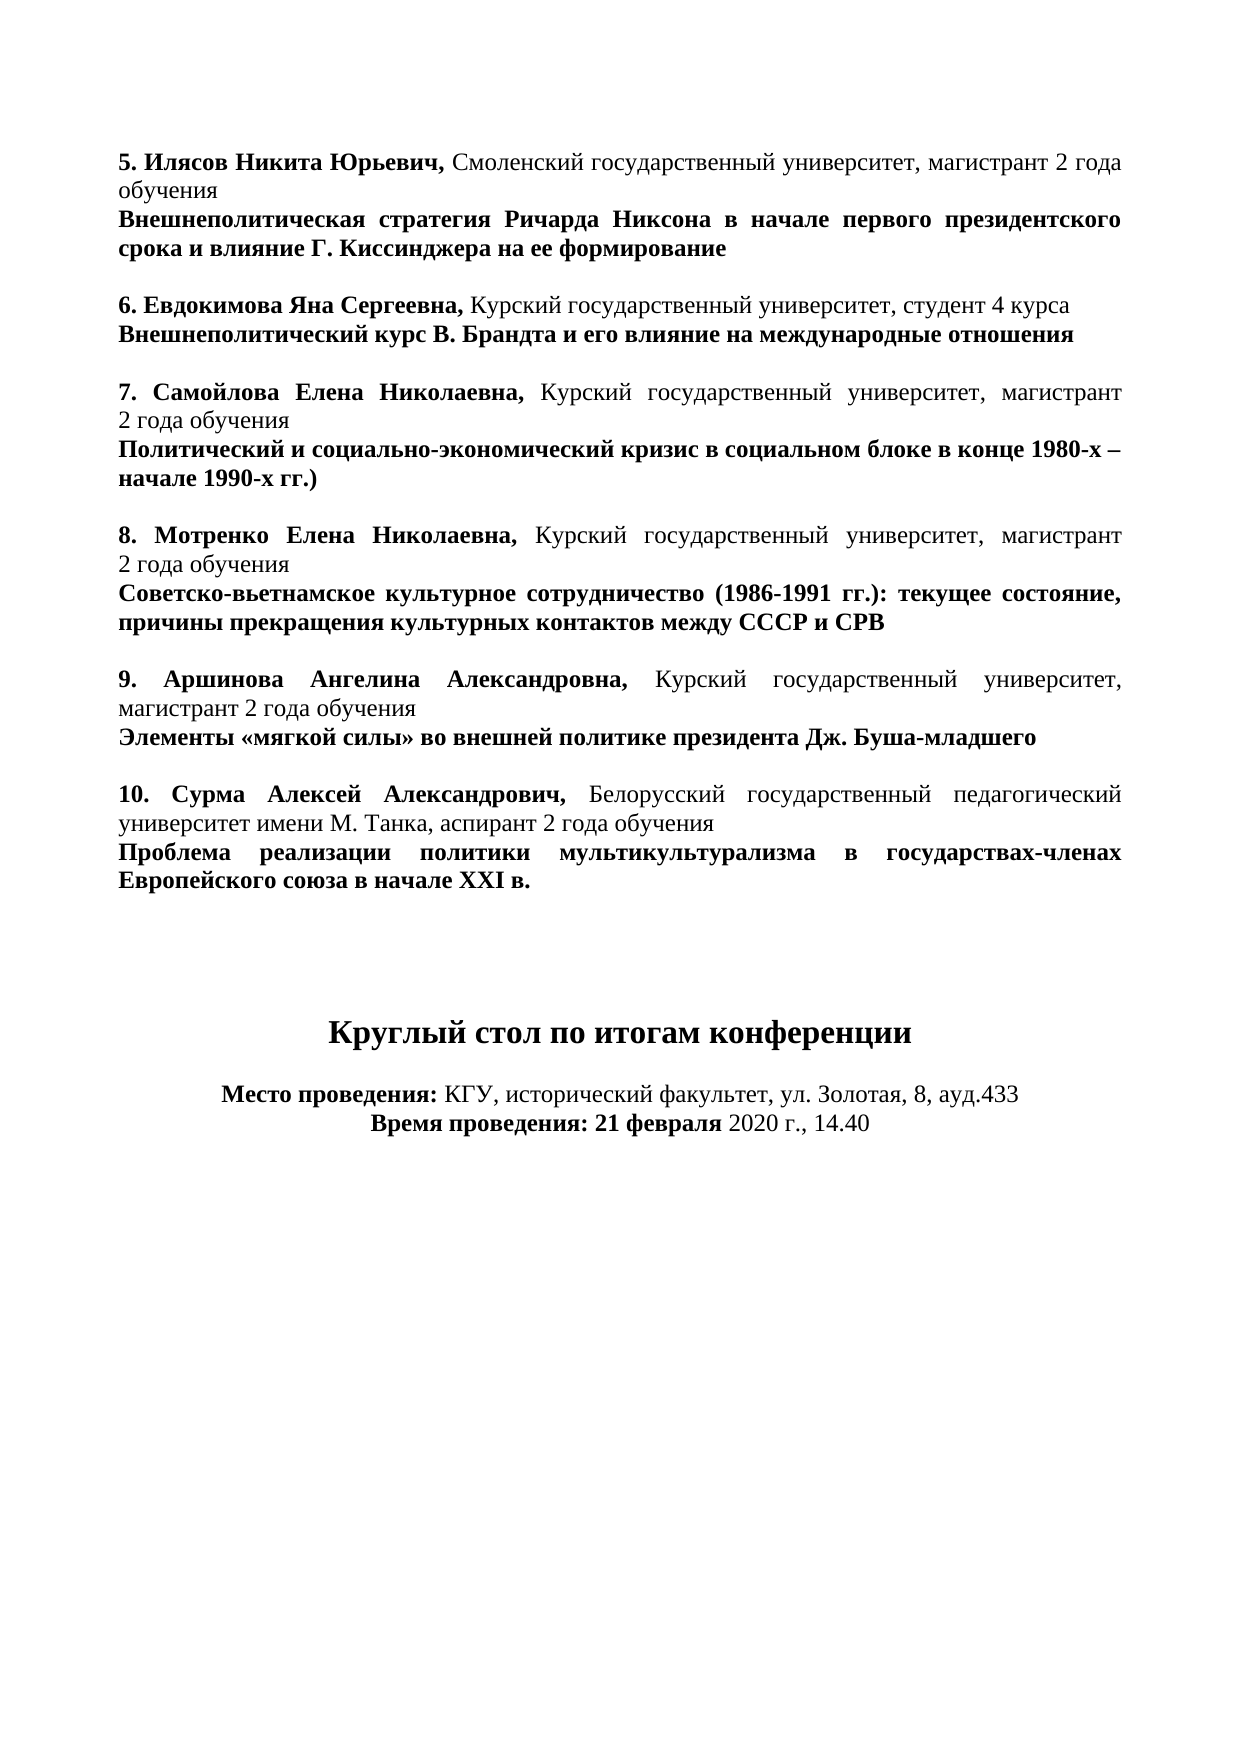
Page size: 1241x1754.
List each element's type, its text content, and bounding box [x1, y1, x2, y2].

text Советско-вьетнамское культурное сотрудничество (1986-1991 гг.): текущее состояние, причины прекращения культурных контактов между СССР и СРВ [118, 578, 1122, 636]
text Время проведения: 21 февраля 2020 г., 14.40 [118, 1108, 1122, 1137]
text Проблема реализации политики мультикультурализма в государствах-членах Европейского союза в начале XXI в. [118, 837, 1122, 894]
text Внешнеполитическая стратегия Ричарда Никсона в начале первого президентского срока и влияние Г. Киссинджера на ее формирование [118, 204, 1122, 262]
text 6. Евдокимова Яна Сергеевна, Курский государственный университет, студент 4 курса [118, 291, 1122, 319]
text Круглый стол по итогам конференции [118, 1012, 1122, 1051]
text начале 1990-х гг.) [118, 463, 1122, 492]
text 7. Самойлова Елена Николаевна, Курский государственный университет, магистрант 2 года обучения [118, 377, 1122, 434]
text 8. Мотренко Елена Николаевна, Курский государственный университет, магистрант 2 года обучения [118, 521, 1122, 578]
text 9. Аршинова Ангелина Александровна, Курский государственный университет, магистрант 2 года обучения [118, 664, 1122, 722]
text 5. Илясов Никита Юрьевич, Смоленский государственный университет, магистрант 2 года обучения [118, 147, 1122, 204]
text Место проведения: КГУ, исторический факультет, ул. Золотая, 8, ауд.433 [118, 1079, 1122, 1108]
text Внешнеполитический курс В. Брандта и его влияние на международные отношения [118, 319, 1122, 348]
text Политический и социально-экономический кризис в социальном блоке в конце 1980-х – [118, 434, 1122, 463]
text 10. Сурма Алексей Александрович, Белорусский государственный педагогический университет имени М. Танка, аспирант 2 года обучения [118, 779, 1122, 837]
text Элементы «мягкой силы» во внешней политике президента Дж. Буша-младшего [118, 722, 1122, 751]
